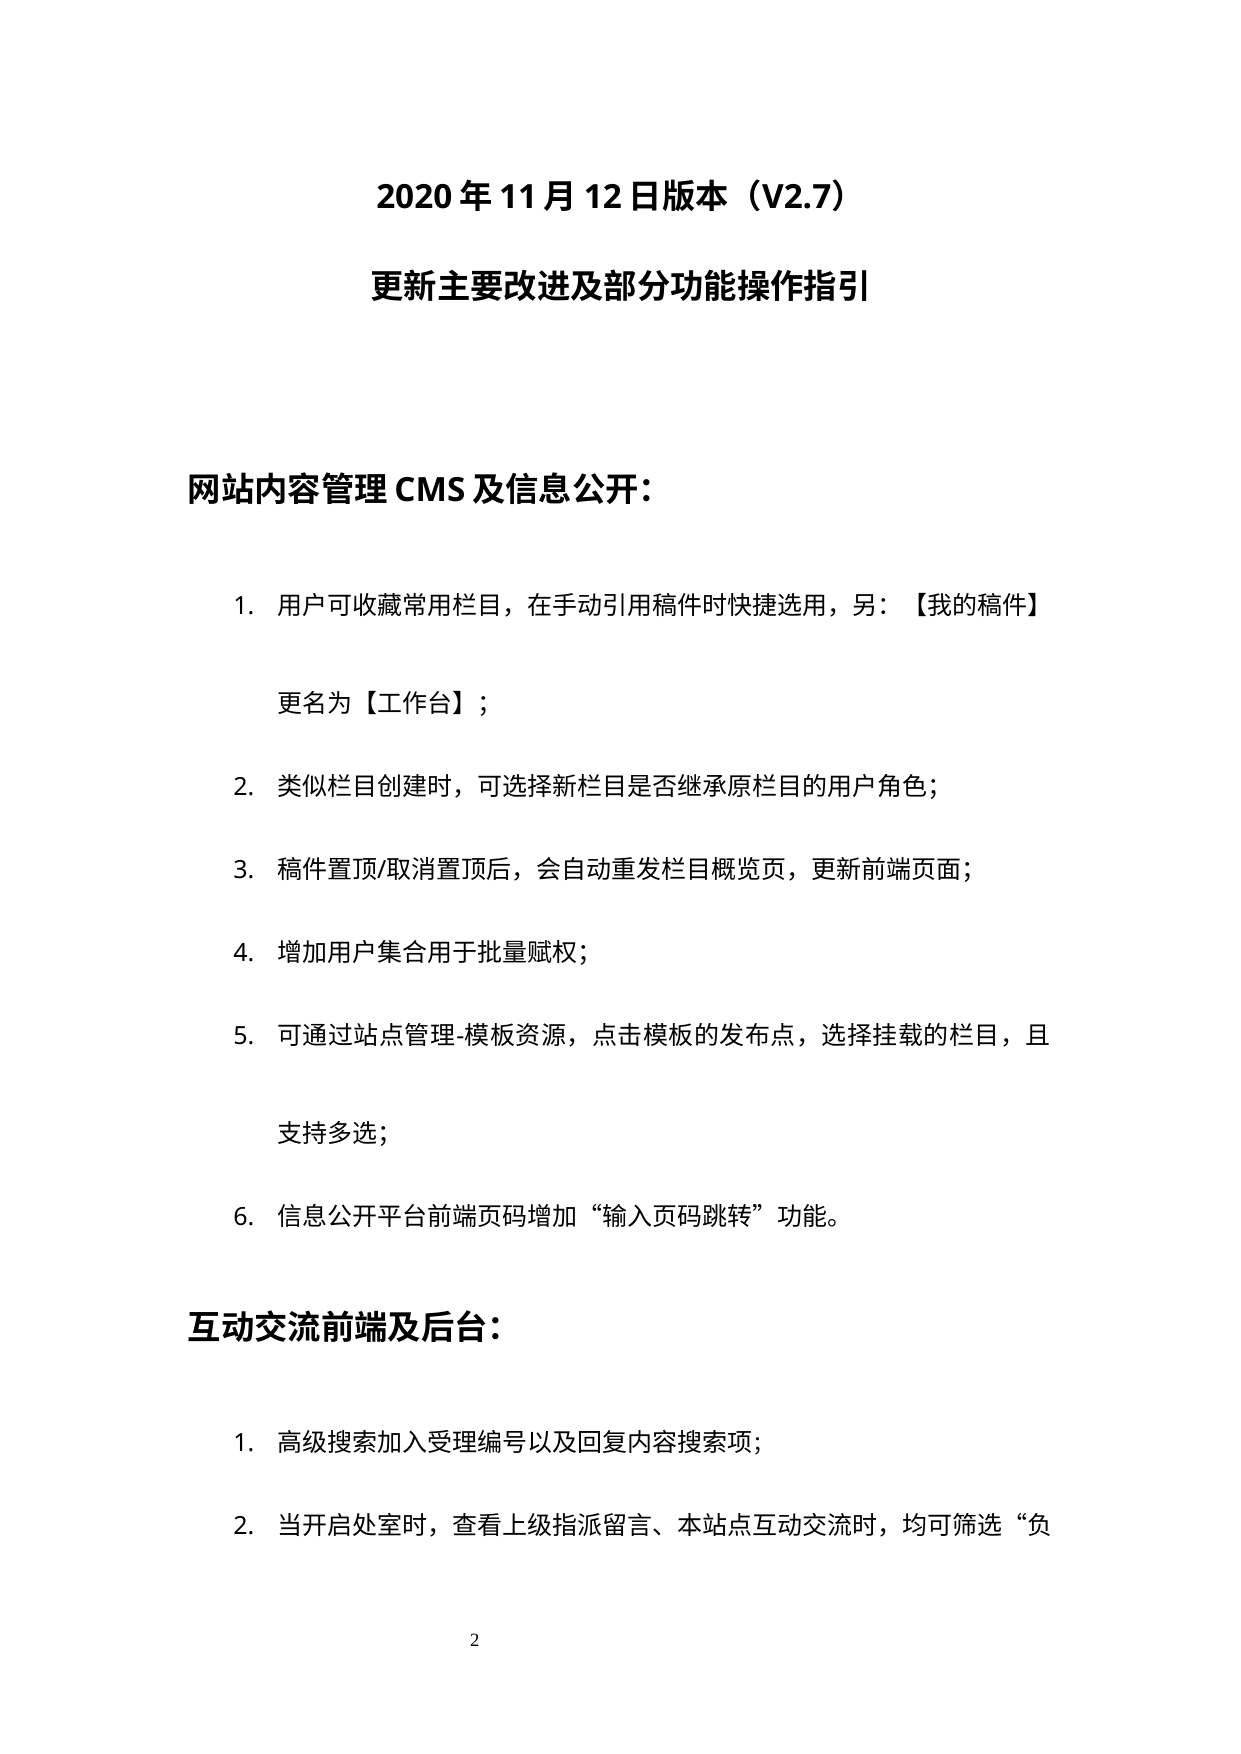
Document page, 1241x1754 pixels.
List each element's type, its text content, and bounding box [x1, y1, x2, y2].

list 用户可收藏常用栏目，在手动引用稿件时快捷选用，另：【我的稿件】更名为【工作台】； [233, 571, 1053, 734]
subtitle 互动交流前端及后台： [187, 1292, 1053, 1357]
list 高级搜索加入受理编号以及回复内容搜索项； [233, 1408, 1053, 1473]
list 增加用户集合用于批量赋权； [233, 918, 1053, 983]
subtitle 网站内容管理CMS及信息公开： [187, 455, 1053, 520]
list 信息公开平台前端页码增加“输入页码跳转”功能。 [233, 1182, 1053, 1247]
list 类似栏目创建时，可选择新栏目是否继承原栏目的用户角色； [233, 752, 1053, 817]
text 2020年11月12日版本（V2.7） [187, 162, 1053, 227]
list 可通过站点管理-模板资源，点击模板的发布点，选择挂载的栏目，且支持多选； [233, 1001, 1053, 1164]
text 更新主要改进及部分功能操作指引 [187, 251, 1053, 316]
list 稿件置顶/取消置顶后，会自动重发栏目概览页，更新前端页面； [233, 835, 1053, 900]
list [233, 1491, 1053, 1556]
